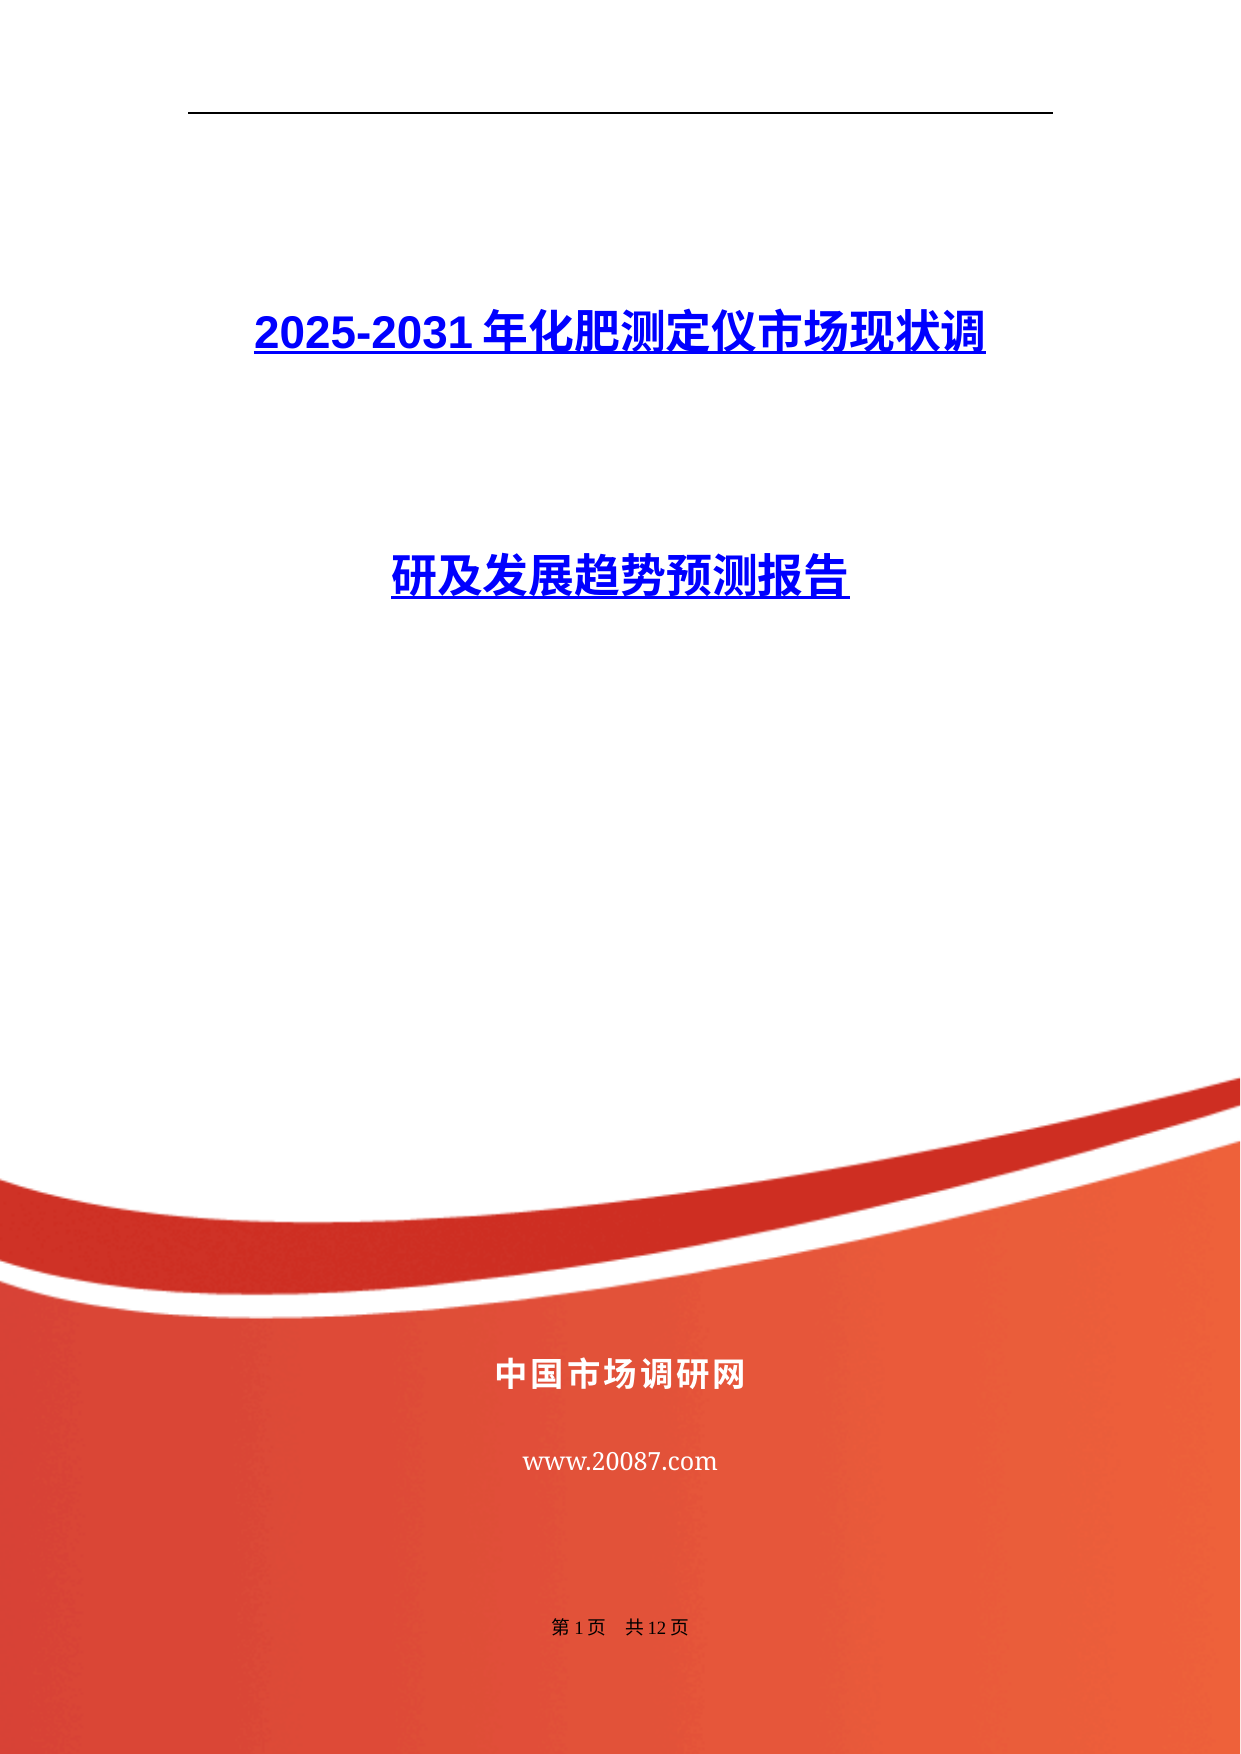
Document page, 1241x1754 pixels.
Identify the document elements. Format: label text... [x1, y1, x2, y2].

table_header 2025-2031年化肥测定仪市场现状调研及发展趋势预测报告 [188, 207, 1053, 773]
picture [0, 1006, 1241, 1754]
text www.20087.com [187, 1428, 1053, 1493]
subtitle 中国市场调研网 [187, 1339, 1053, 1404]
